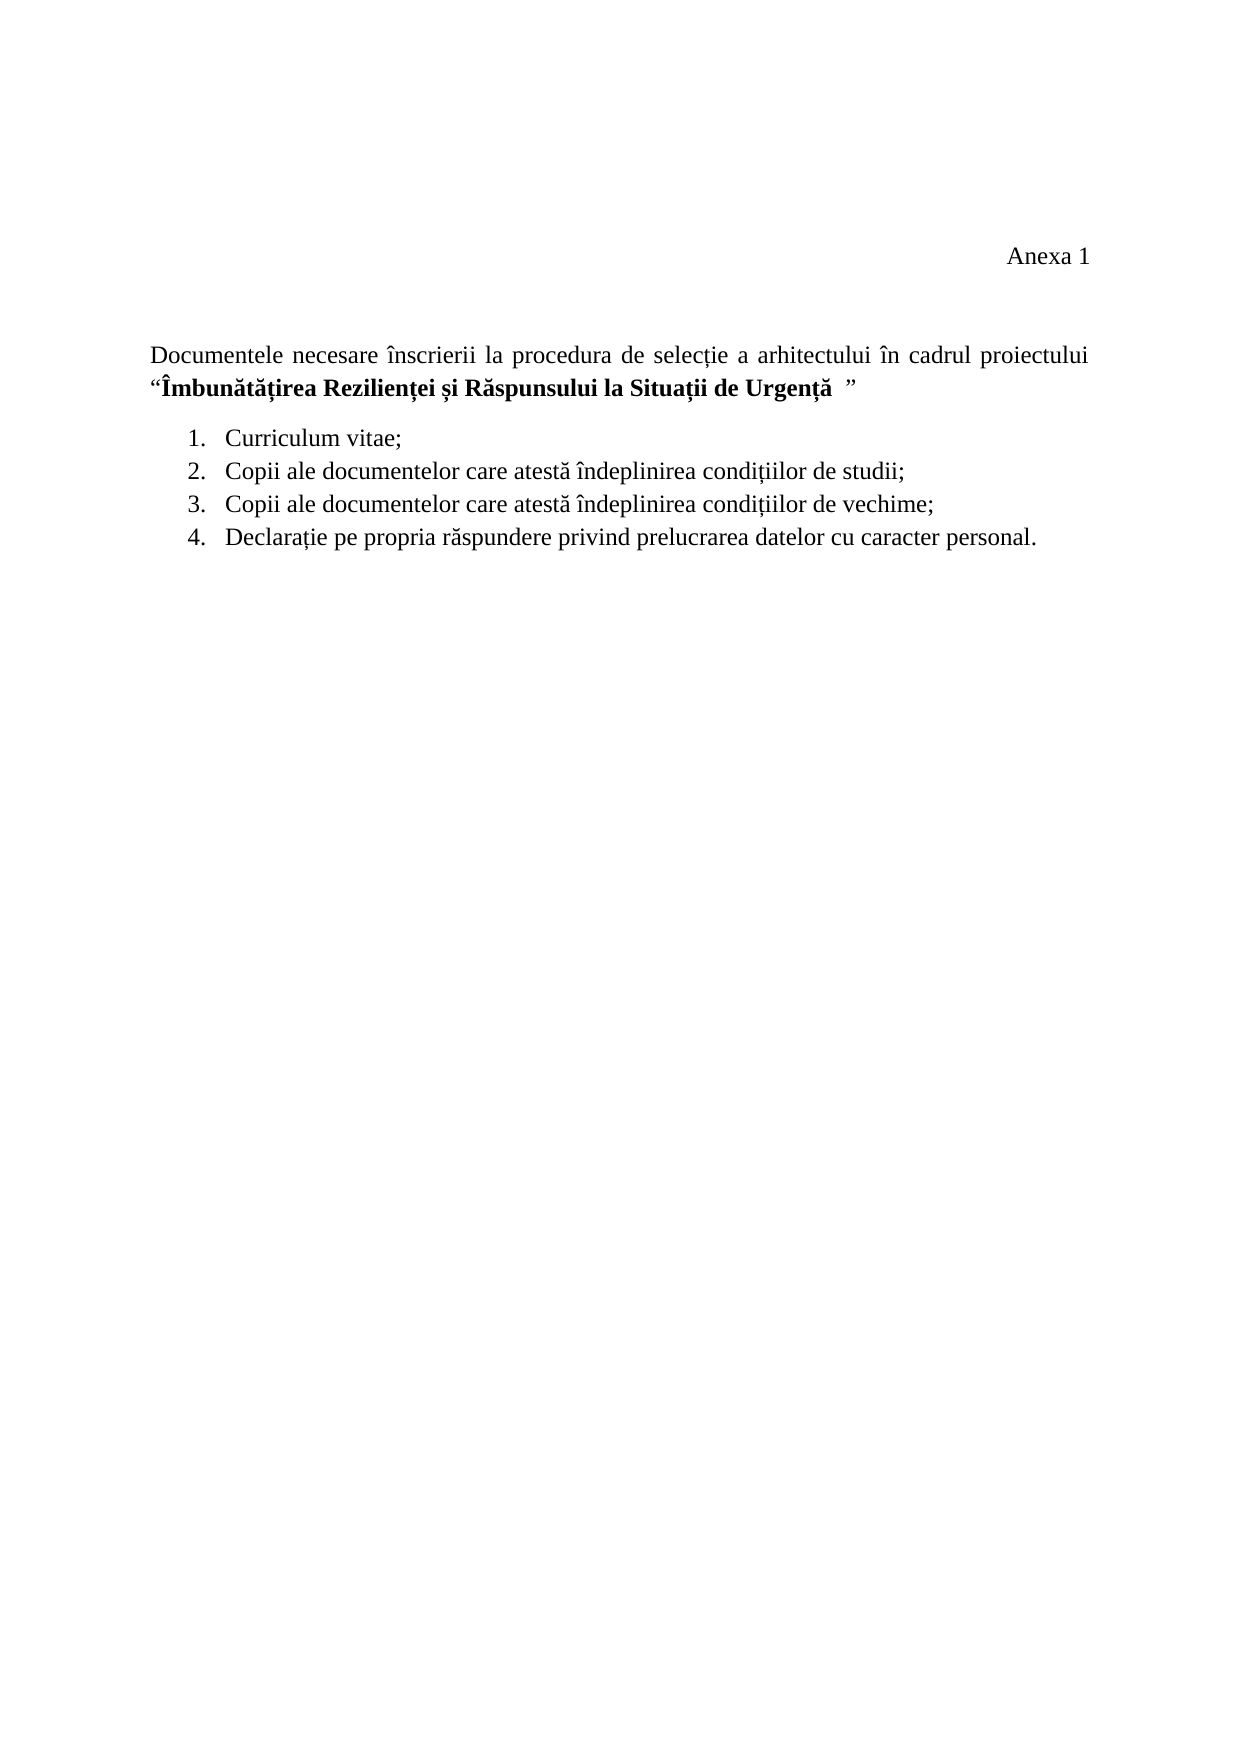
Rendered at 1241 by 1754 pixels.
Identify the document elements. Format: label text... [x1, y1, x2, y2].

text Anexa 1 [150, 241, 1090, 269]
list Copii ale documentelor care atestă îndeplinirea condițiilor de studii; [187, 456, 1090, 485]
list Curriculum vitae; [187, 423, 1090, 452]
list Declarație pe propria răspundere privind prelucrarea datelor cu caracter personal. [187, 522, 1090, 551]
list Copii ale documentelor care atestă îndeplinirea condițiilor de vechime; [187, 489, 1090, 518]
text Documentele necesare înscrierii la procedura de selecție a arhitectului în cadrul proiectului “Îmbunătățirea Rezilienței și Răspunsului la Situații de Urgență ” [150, 340, 1090, 402]
